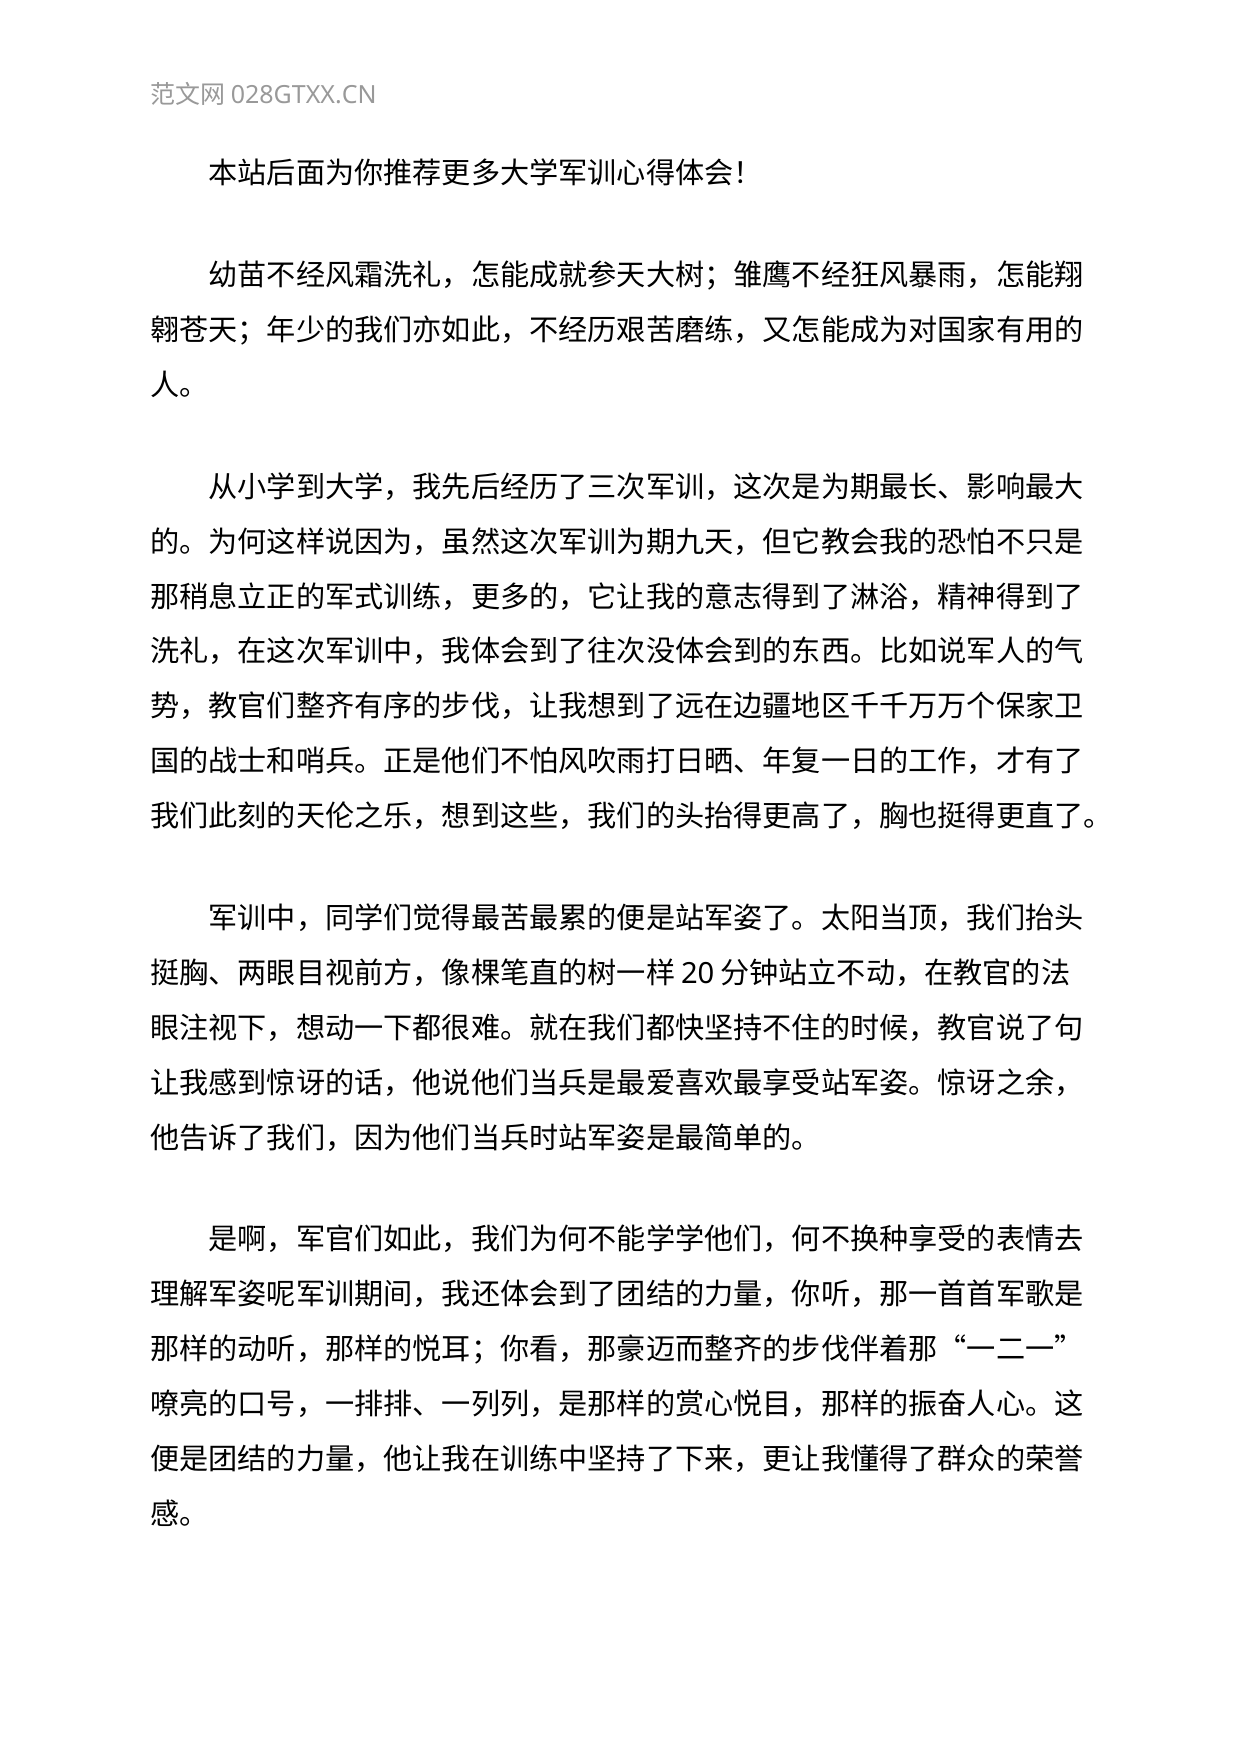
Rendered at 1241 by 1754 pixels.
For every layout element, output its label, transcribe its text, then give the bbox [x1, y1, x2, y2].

text 军训中，同学们觉得最苦最累的便是站军姿了。太阳当顶，我们抬头挺胸、两眼目视前方，像棵笔直的树一样20分钟站立不动，在教官的法眼注视下，想动一下都很难。就在我们都快坚持不住的时候，教官说了句让我感到惊讶的话，他说他们当兵是最爱喜欢最享受站军姿。惊讶之余，他告诉了我们，因为他们当兵时站军姿是最简单的。 [150, 894, 1090, 1156]
text 从小学到大学，我先后经历了三次军训，这次是为期最长、影响最大的。为何这样说因为，虽然这次军训为期九天，但它教会我的恐怕不只是那稍息立正的军式训练，更多的，它让我的意志得到了淋浴，精神得到了洗礼，在这次军训中，我体会到了往次没体会到的东西。比如说军人的气势，教官们整齐有序的步伐，让我想到了远在边疆地区千千万万个保家卫国的战士和哨兵。正是他们不怕风吹雨打日晒、年复一日的工作，才有了我们此刻的天伦之乐，想到这些，我们的头抬得更高了，胸也挺得更直了。 [150, 463, 1090, 835]
text 本站后面为你推荐更多大学军训心得体会！ [150, 150, 1090, 192]
text 是啊，军官们如此，我们为何不能学学他们，何不换种享受的表情去理解军姿呢军训期间，我还体会到了团结的力量，你听，那一首首军歌是那样的动听，那样的悦耳；你看，那豪迈而整齐的步伐伴着那“一二一”嘹亮的口号，一排排、一列列，是那样的赏心悦目，那样的振奋人心。这便是团结的力量，他让我在训练中坚持了下来，更让我懂得了群众的荣誉感。 [150, 1216, 1090, 1533]
text 幼苗不经风霜洗礼，怎能成就参天大树；雏鹰不经狂风暴雨，怎能翔翱苍天；年少的我们亦如此，不经历艰苦磨练，又怎能成为对国家有用的人。 [150, 252, 1090, 404]
